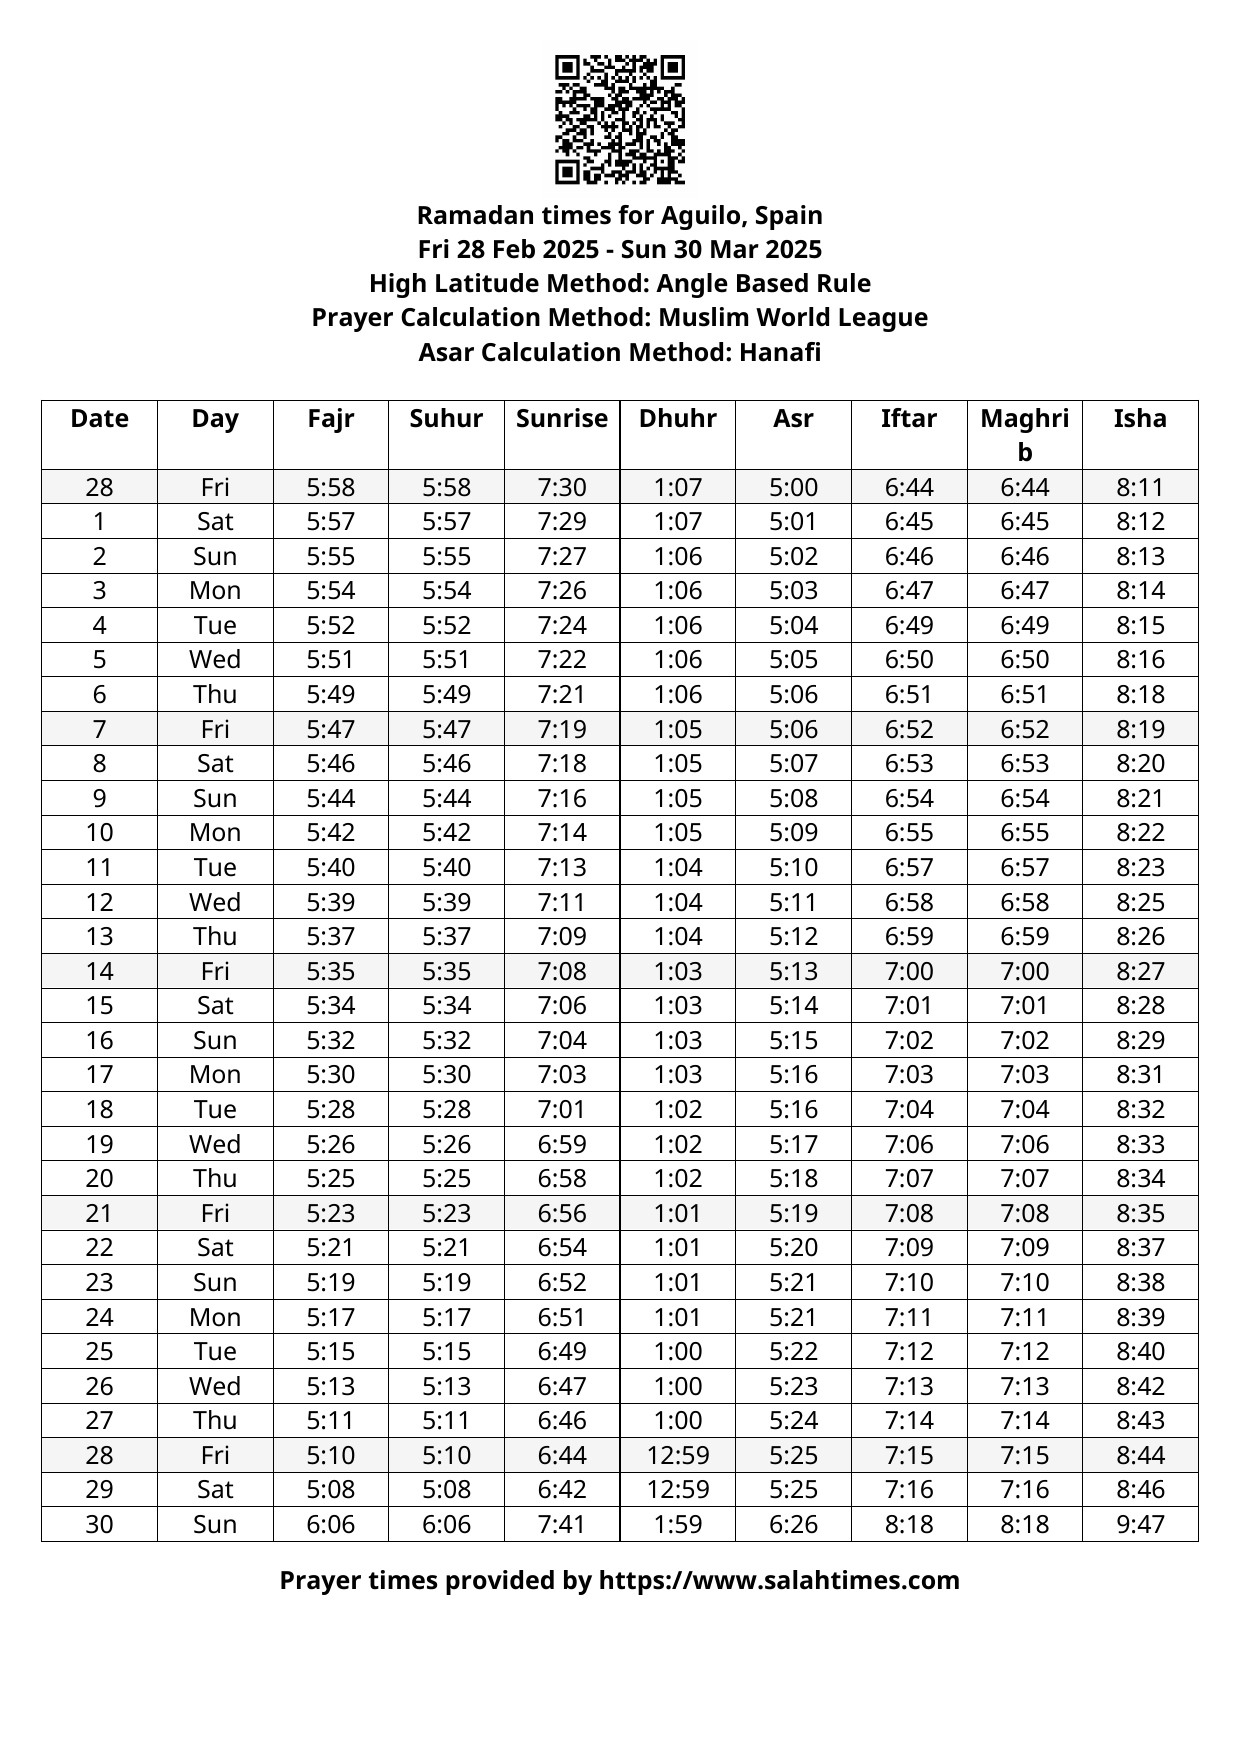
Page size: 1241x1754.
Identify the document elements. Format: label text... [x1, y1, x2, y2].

table_cell Sun [158, 1507, 273, 1541]
table_cell 8:39 [1083, 1300, 1198, 1333]
table_cell 7:07 [968, 1161, 1082, 1195]
table_cell 5:13 [736, 954, 851, 987]
table_cell 5:09 [736, 816, 851, 849]
table_cell 5:11 [389, 1404, 504, 1437]
table_cell 5:44 [389, 781, 504, 814]
table_cell 7:08 [852, 1196, 967, 1229]
table_cell 6:46 [968, 539, 1082, 572]
table_cell 8:29 [1083, 1023, 1198, 1057]
table_cell 7:15 [852, 1438, 967, 1472]
table_cell 7:06 [505, 989, 619, 1022]
table_cell 5:06 [736, 712, 851, 745]
table_cell 26 [42, 1369, 157, 1402]
text Fri 28 Feb 2025 - Sun 30 Mar 2025 [42, 232, 1198, 266]
table_cell 1:00 [621, 1334, 735, 1368]
table_cell 5:57 [274, 504, 388, 538]
table_cell 17 [42, 1058, 157, 1091]
text Asar Calculation Method: Hanafi [42, 334, 1198, 368]
table_cell 8:20 [1083, 746, 1198, 780]
table_cell Mon [158, 1058, 273, 1091]
table_cell 6:52 [968, 712, 1082, 745]
table_cell 5:25 [736, 1473, 851, 1506]
table_cell 5:40 [274, 850, 388, 884]
table_cell 8:46 [1083, 1473, 1198, 1506]
table_cell 5:28 [389, 1092, 504, 1126]
table_cell 6:46 [505, 1404, 619, 1437]
table_cell 6:44 [968, 470, 1082, 503]
table_cell 7:21 [505, 677, 619, 711]
table_cell 5:28 [274, 1092, 388, 1126]
table_cell 6:06 [274, 1507, 388, 1541]
table_cell 7:26 [505, 574, 619, 607]
table_cell 1:06 [621, 643, 735, 676]
table_cell 7:41 [505, 1507, 619, 1541]
table_cell 5:21 [736, 1300, 851, 1333]
table_cell 5:44 [274, 781, 388, 814]
table_cell 7:08 [505, 954, 619, 987]
table_cell 7:15 [968, 1438, 1082, 1472]
table_cell 5:10 [736, 850, 851, 884]
table_cell 7:09 [505, 919, 619, 953]
table_cell 23 [42, 1265, 157, 1299]
table_cell 8:14 [1083, 574, 1198, 607]
table_cell 24 [42, 1300, 157, 1333]
table_cell 1:04 [621, 919, 735, 953]
table_cell 1:01 [621, 1196, 735, 1229]
table_cell 7:11 [852, 1300, 967, 1333]
table_cell 7:08 [968, 1196, 1082, 1229]
table_cell 19 [42, 1127, 157, 1160]
table_cell 8:25 [1083, 885, 1198, 918]
table_cell Wed [158, 643, 273, 676]
table_cell 5:17 [736, 1127, 851, 1160]
table_header Date [42, 401, 157, 469]
table_header Fajr [274, 401, 388, 469]
table_cell Sat [158, 989, 273, 1022]
table_cell 5:57 [389, 504, 504, 538]
table_cell Tue [158, 608, 273, 642]
table_cell 1:02 [621, 1092, 735, 1126]
table_cell 5:54 [274, 574, 388, 607]
table_cell 5:58 [274, 470, 388, 503]
table_cell Sat [158, 504, 273, 538]
table_cell 5:24 [736, 1404, 851, 1437]
table_cell 20 [42, 1161, 157, 1195]
table_cell 6:59 [968, 919, 1082, 953]
table_cell 5:49 [389, 677, 504, 711]
table_cell 7:14 [505, 816, 619, 849]
table_cell 29 [42, 1473, 157, 1506]
table_cell 9 [42, 781, 157, 814]
table_cell 5:21 [274, 1231, 388, 1264]
table_cell 5:08 [274, 1473, 388, 1506]
table_cell 8:13 [1083, 539, 1198, 572]
table_cell 8:40 [1083, 1334, 1198, 1368]
table_cell 6:06 [389, 1507, 504, 1541]
table_cell 5:30 [389, 1058, 504, 1091]
table_cell 6:53 [968, 746, 1082, 780]
table_cell 6:51 [852, 677, 967, 711]
table_cell Fri [158, 470, 273, 503]
table_cell Thu [158, 1404, 273, 1437]
table_cell 5:26 [274, 1127, 388, 1160]
table_cell 6:54 [968, 781, 1082, 814]
table_cell 7:09 [968, 1231, 1082, 1264]
table_cell 6:52 [505, 1265, 619, 1299]
table_cell 1:05 [621, 746, 735, 780]
table_cell 6:49 [505, 1334, 619, 1368]
table_cell 1 [42, 504, 157, 538]
table_cell 5:51 [274, 643, 388, 676]
table_cell 7:02 [968, 1023, 1082, 1057]
picture [542, 41, 699, 198]
table_cell 6:57 [968, 850, 1082, 884]
table_cell 8:26 [1083, 919, 1198, 953]
table_cell 7:22 [505, 643, 619, 676]
table_cell 5:39 [389, 885, 504, 918]
table_cell Thu [158, 1161, 273, 1195]
table_cell 6:53 [852, 746, 967, 780]
table_cell 1:05 [621, 712, 735, 745]
table_cell 8 [42, 746, 157, 780]
table_cell 8:18 [1083, 677, 1198, 711]
table_cell 15 [42, 989, 157, 1022]
table_cell 5:25 [274, 1161, 388, 1195]
table_cell 7:02 [852, 1023, 967, 1057]
table_cell 5:16 [736, 1058, 851, 1091]
table_cell 28 [42, 1438, 157, 1472]
table_cell 5:05 [736, 643, 851, 676]
table_cell 1:03 [621, 954, 735, 987]
table_cell 5:18 [736, 1161, 851, 1195]
table_cell 5:42 [274, 816, 388, 849]
table_cell 5:47 [274, 712, 388, 745]
table_cell 5:19 [389, 1265, 504, 1299]
table_cell 5:37 [274, 919, 388, 953]
table_cell 6:57 [852, 850, 967, 884]
table_cell 1:03 [621, 989, 735, 1022]
table_cell Fri [158, 1196, 273, 1229]
table_cell 5:23 [274, 1196, 388, 1229]
table_header Suhur [389, 401, 504, 469]
table_cell 1:06 [621, 677, 735, 711]
table_cell 5:19 [274, 1265, 388, 1299]
table_cell Thu [158, 677, 273, 711]
table_cell 5:32 [274, 1023, 388, 1057]
text Prayer times provided by https://www.salahtimes.com [42, 1563, 1198, 1597]
table_cell 7:10 [968, 1265, 1082, 1299]
table_cell 5:52 [389, 608, 504, 642]
table_cell 4 [42, 608, 157, 642]
table_cell 5:13 [389, 1369, 504, 1402]
table_cell 1:05 [621, 816, 735, 849]
table_cell 25 [42, 1334, 157, 1368]
table_cell 8:11 [1083, 470, 1198, 503]
table_cell 6 [42, 677, 157, 711]
table_cell 12:59 [621, 1473, 735, 1506]
table_cell Sun [158, 1265, 273, 1299]
table_cell 5:15 [389, 1334, 504, 1368]
table_cell 6:55 [852, 816, 967, 849]
table_cell 7:01 [852, 989, 967, 1022]
table_cell 7:06 [852, 1127, 967, 1160]
table_cell 7:04 [968, 1092, 1082, 1126]
table_cell 7:00 [968, 954, 1082, 987]
table_cell 9:47 [1083, 1507, 1198, 1541]
table_cell 11 [42, 850, 157, 884]
table_cell Mon [158, 574, 273, 607]
table_cell 7:06 [968, 1127, 1082, 1160]
table_cell 8:35 [1083, 1196, 1198, 1229]
table_cell 1:03 [621, 1023, 735, 1057]
table_cell 7:11 [968, 1300, 1082, 1333]
table_cell 1:07 [621, 470, 735, 503]
table_cell 1:00 [621, 1369, 735, 1402]
table_cell Sat [158, 1473, 273, 1506]
table_cell 7:16 [852, 1473, 967, 1506]
table_cell Mon [158, 816, 273, 849]
table_cell 5:52 [274, 608, 388, 642]
table_header Iftar [852, 401, 967, 469]
table_cell 8:44 [1083, 1438, 1198, 1472]
table_cell 7 [42, 712, 157, 745]
table_cell 5:11 [736, 885, 851, 918]
table_header Dhuhr [621, 401, 735, 469]
table_cell 12:59 [621, 1438, 735, 1472]
table_cell 5:58 [389, 470, 504, 503]
table_header Isha [1083, 401, 1198, 469]
table_cell 1:04 [621, 850, 735, 884]
table_cell 8:15 [1083, 608, 1198, 642]
text Prayer Calculation Method: Muslim World League [42, 300, 1198, 334]
table_cell 7:03 [852, 1058, 967, 1091]
table_cell 8:19 [1083, 712, 1198, 745]
table_cell 5:03 [736, 574, 851, 607]
table_cell 7:09 [852, 1231, 967, 1264]
table_cell 8:12 [1083, 504, 1198, 538]
table_cell 7:27 [505, 539, 619, 572]
table_cell 7:01 [505, 1092, 619, 1126]
table_cell 8:23 [1083, 850, 1198, 884]
table_header Maghrib [968, 401, 1082, 469]
table_cell 7:18 [505, 746, 619, 780]
table_cell 5:26 [389, 1127, 504, 1160]
table_cell 8:34 [1083, 1161, 1198, 1195]
table_cell 6:49 [852, 608, 967, 642]
table_header Sunrise [505, 401, 619, 469]
table_cell 8:28 [1083, 989, 1198, 1022]
table_cell Tue [158, 850, 273, 884]
table_cell 8:16 [1083, 643, 1198, 676]
table_cell 8:27 [1083, 954, 1198, 987]
table_cell 8:22 [1083, 816, 1198, 849]
table_cell 5:01 [736, 504, 851, 538]
table_cell 5:21 [736, 1265, 851, 1299]
table_cell 5:10 [274, 1438, 388, 1472]
table_cell Fri [158, 1438, 273, 1472]
table_cell 6:44 [852, 470, 967, 503]
table_cell 6:58 [968, 885, 1082, 918]
table_cell 5:47 [389, 712, 504, 745]
table_cell 5:17 [389, 1300, 504, 1333]
table_cell 5:34 [274, 989, 388, 1022]
table_cell 6:51 [505, 1300, 619, 1333]
table_cell 8:37 [1083, 1231, 1198, 1264]
table_cell 7:04 [505, 1023, 619, 1057]
table_cell 1:01 [621, 1231, 735, 1264]
table_cell 7:19 [505, 712, 619, 745]
table_cell 1:01 [621, 1265, 735, 1299]
table_cell 5:22 [736, 1334, 851, 1368]
table_cell 6:55 [968, 816, 1082, 849]
table_cell 7:01 [968, 989, 1082, 1022]
table_cell 13 [42, 919, 157, 953]
table_cell 7:03 [505, 1058, 619, 1091]
table_cell 5:12 [736, 919, 851, 953]
table_cell 5:55 [274, 539, 388, 572]
table_cell 1:59 [621, 1507, 735, 1541]
table_cell 5:39 [274, 885, 388, 918]
table_cell 5:13 [274, 1369, 388, 1402]
table_cell 7:29 [505, 504, 619, 538]
table_cell 6:56 [505, 1196, 619, 1229]
table_cell 5:23 [389, 1196, 504, 1229]
table_cell 27 [42, 1404, 157, 1437]
table_cell 5:14 [736, 989, 851, 1022]
table_cell 7:30 [505, 470, 619, 503]
table_cell 7:16 [968, 1473, 1082, 1506]
table_cell Wed [158, 885, 273, 918]
table_cell 6:47 [852, 574, 967, 607]
table_cell 1:07 [621, 504, 735, 538]
table_cell 5:04 [736, 608, 851, 642]
table_cell 8:18 [852, 1507, 967, 1541]
table_cell 5:42 [389, 816, 504, 849]
table_cell 5:00 [736, 470, 851, 503]
table_cell 5:32 [389, 1023, 504, 1057]
table_cell 5:55 [389, 539, 504, 572]
table_cell Fri [158, 712, 273, 745]
table_cell 5:10 [389, 1438, 504, 1472]
table_cell 6:58 [505, 1161, 619, 1195]
table_cell 5:30 [274, 1058, 388, 1091]
table_cell Tue [158, 1092, 273, 1126]
table_header Day [158, 401, 273, 469]
table_cell 1:00 [621, 1404, 735, 1437]
table_cell 1:06 [621, 608, 735, 642]
table_cell Wed [158, 1369, 273, 1402]
table_cell 28 [42, 470, 157, 503]
table_cell 1:01 [621, 1300, 735, 1333]
table_cell 5:34 [389, 989, 504, 1022]
table_cell 14 [42, 954, 157, 987]
table_cell 5:20 [736, 1231, 851, 1264]
table_cell 7:24 [505, 608, 619, 642]
table_cell 8:38 [1083, 1265, 1198, 1299]
table_cell 18 [42, 1092, 157, 1126]
table_cell 5:19 [736, 1196, 851, 1229]
table_cell Sat [158, 1231, 273, 1264]
table_cell 8:18 [968, 1507, 1082, 1541]
table_cell 6:50 [852, 643, 967, 676]
table_cell 7:07 [852, 1161, 967, 1195]
table_cell 6:42 [505, 1473, 619, 1506]
table_cell 5:25 [736, 1438, 851, 1472]
table_cell 7:04 [852, 1092, 967, 1126]
table_cell 7:00 [852, 954, 967, 987]
table_cell Sun [158, 539, 273, 572]
table_cell Sun [158, 1023, 273, 1057]
table_cell 1:02 [621, 1127, 735, 1160]
table_cell 5:23 [736, 1369, 851, 1402]
table_cell 7:14 [852, 1404, 967, 1437]
table_cell 5:08 [736, 781, 851, 814]
table_cell 22 [42, 1231, 157, 1264]
table_cell 12 [42, 885, 157, 918]
table_cell 5:46 [274, 746, 388, 780]
table_cell 7:12 [852, 1334, 967, 1368]
table_cell 5:35 [389, 954, 504, 987]
table_cell 7:13 [505, 850, 619, 884]
table_cell 5:25 [389, 1161, 504, 1195]
table_cell 6:45 [968, 504, 1082, 538]
table_cell 3 [42, 574, 157, 607]
table_cell 8:31 [1083, 1058, 1198, 1091]
table_cell 6:44 [505, 1438, 619, 1472]
table_cell 1:06 [621, 574, 735, 607]
table_cell 7:13 [852, 1369, 967, 1402]
table_cell 6:47 [505, 1369, 619, 1402]
table_cell 6:54 [852, 781, 967, 814]
text Ramadan times for Aguilo, Spain [42, 198, 1198, 232]
table_cell 5:08 [389, 1473, 504, 1506]
table_cell 5:15 [736, 1023, 851, 1057]
table_cell 5 [42, 643, 157, 676]
table_cell 5:07 [736, 746, 851, 780]
table_cell 6:49 [968, 608, 1082, 642]
table_cell 8:32 [1083, 1092, 1198, 1126]
table_cell 7:11 [505, 885, 619, 918]
table_cell 6:47 [968, 574, 1082, 607]
table_cell Fri [158, 954, 273, 987]
table_cell 6:26 [736, 1507, 851, 1541]
table_cell Sun [158, 781, 273, 814]
table_cell Thu [158, 919, 273, 953]
table_cell 7:03 [968, 1058, 1082, 1091]
table_cell 6:59 [852, 919, 967, 953]
table_cell 7:13 [968, 1369, 1082, 1402]
table_cell 16 [42, 1023, 157, 1057]
table_cell 1:02 [621, 1161, 735, 1195]
table_cell 5:11 [274, 1404, 388, 1437]
table_cell 1:03 [621, 1058, 735, 1091]
table_cell 6:50 [968, 643, 1082, 676]
table_cell 5:54 [389, 574, 504, 607]
table_cell Tue [158, 1334, 273, 1368]
table_cell 6:58 [852, 885, 967, 918]
table_cell 8:42 [1083, 1369, 1198, 1402]
table_header Asr [736, 401, 851, 469]
table_cell Wed [158, 1127, 273, 1160]
table_cell 7:12 [968, 1334, 1082, 1368]
table_cell 5:35 [274, 954, 388, 987]
table_cell 5:02 [736, 539, 851, 572]
table_cell Mon [158, 1300, 273, 1333]
table_cell 6:59 [505, 1127, 619, 1160]
table_cell 8:43 [1083, 1404, 1198, 1437]
table_cell 5:49 [274, 677, 388, 711]
table_cell 5:40 [389, 850, 504, 884]
table_cell 1:04 [621, 885, 735, 918]
table_cell 1:05 [621, 781, 735, 814]
table_cell 7:14 [968, 1404, 1082, 1437]
table_cell 6:52 [852, 712, 967, 745]
table_cell 5:15 [274, 1334, 388, 1368]
table_cell 6:54 [505, 1231, 619, 1264]
table_cell 8:33 [1083, 1127, 1198, 1160]
table_cell 7:10 [852, 1265, 967, 1299]
table_cell 8:21 [1083, 781, 1198, 814]
table_cell 1:06 [621, 539, 735, 572]
table_cell 7:16 [505, 781, 619, 814]
table_cell 5:37 [389, 919, 504, 953]
table_cell 6:51 [968, 677, 1082, 711]
text High Latitude Method: Angle Based Rule [42, 266, 1198, 300]
table_cell 5:06 [736, 677, 851, 711]
table_cell 6:46 [852, 539, 967, 572]
table_cell 5:46 [389, 746, 504, 780]
table_cell 2 [42, 539, 157, 572]
table_cell Sat [158, 746, 273, 780]
table_cell 5:16 [736, 1092, 851, 1126]
table_cell 10 [42, 816, 157, 849]
table_cell 21 [42, 1196, 157, 1229]
table_cell 30 [42, 1507, 157, 1541]
table_cell 5:51 [389, 643, 504, 676]
table_cell 6:45 [852, 504, 967, 538]
table_cell 5:17 [274, 1300, 388, 1333]
table_cell 5:21 [389, 1231, 504, 1264]
